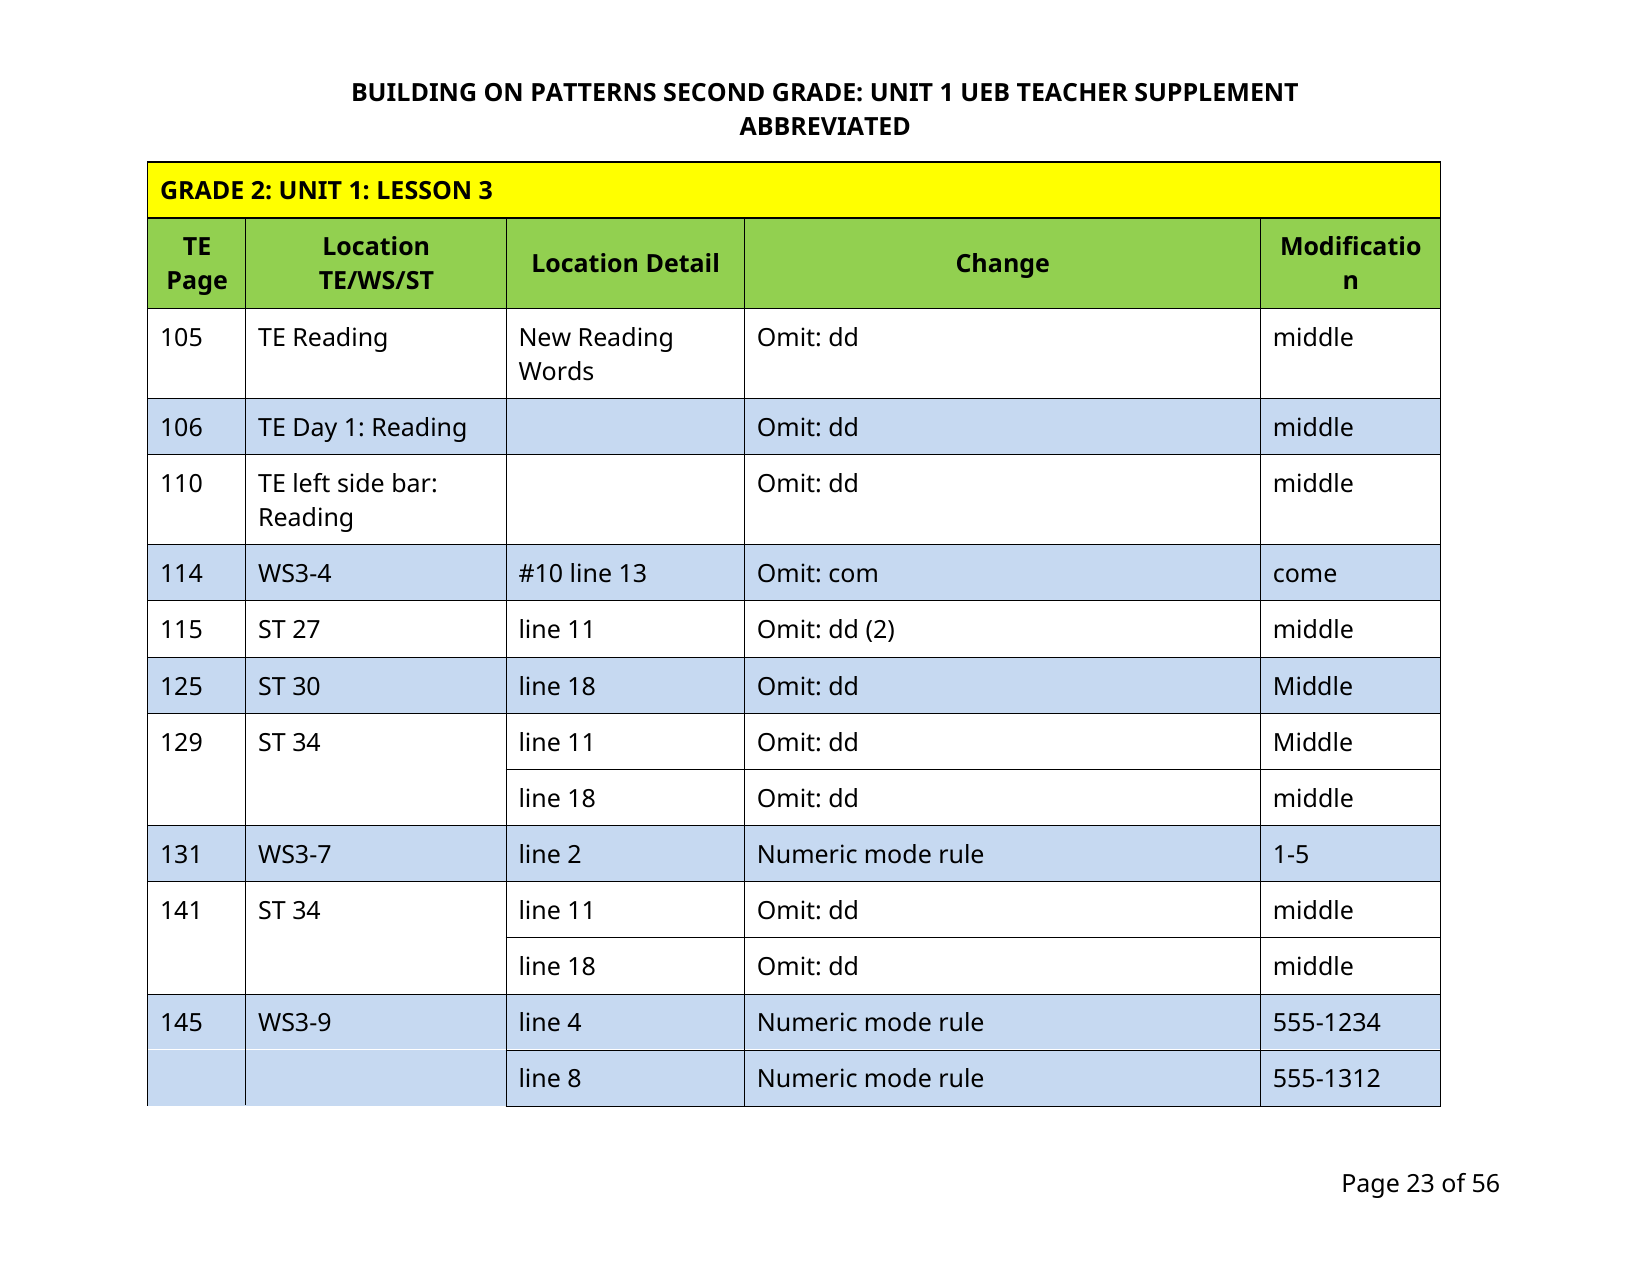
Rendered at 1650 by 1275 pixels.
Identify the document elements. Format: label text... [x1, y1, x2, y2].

table_cell [148, 1050, 246, 1106]
table_cell Omit: dd [745, 770, 1260, 825]
table_cell middle [1261, 938, 1440, 993]
table_cell line 11 [507, 882, 744, 937]
table_cell 110 [148, 455, 245, 544]
table_cell Omit: dd [745, 938, 1260, 993]
table_cell Omit: com [745, 545, 1260, 600]
table_cell WS3-9 [246, 995, 506, 1049]
table_cell TE Reading [246, 309, 506, 398]
table_cell TE left side bar: Reading [246, 455, 506, 544]
table_cell [148, 937, 245, 993]
table_cell Omit: dd [745, 714, 1260, 769]
table_cell middle [1261, 399, 1440, 454]
table_cell TE Day 1: Reading [246, 399, 506, 454]
table_cell 131 [148, 826, 245, 881]
table_cell line 11 [507, 714, 744, 769]
table_cell ST 34 [246, 882, 506, 937]
table_cell [246, 769, 506, 825]
table_cell 125 [148, 658, 245, 713]
table_cell [246, 937, 506, 993]
table_cell Middle [1261, 658, 1440, 713]
table_cell ST 30 [246, 658, 506, 713]
table_cell Modification [1261, 219, 1440, 308]
table_cell Change [745, 219, 1260, 308]
table_cell 105 [148, 309, 245, 398]
table_cell Omit: dd [745, 658, 1260, 713]
table_cell 555-1234 [1261, 995, 1440, 1049]
table_cell 1-5 [1261, 826, 1440, 881]
table_cell WS3-7 [246, 826, 506, 881]
table_cell ST 27 [246, 601, 506, 657]
table_cell [148, 769, 245, 825]
table_cell #10 line 13 [507, 545, 744, 600]
table_cell 555-1312 [1261, 1051, 1440, 1106]
table_cell come [1261, 545, 1440, 600]
table_cell New Reading Words [507, 309, 744, 398]
table_cell 129 [148, 714, 245, 769]
table_cell Location TE/WS/ST [246, 219, 506, 308]
table_cell line 18 [507, 938, 744, 993]
table_cell Numeric mode rule [745, 1051, 1260, 1106]
table_cell Omit: dd [745, 309, 1260, 398]
table_cell middle [1261, 770, 1440, 825]
table_cell Omit: dd (2) [745, 601, 1260, 657]
table_cell Omit: dd [745, 399, 1260, 454]
table_cell 115 [148, 601, 245, 657]
table_cell Omit: dd [745, 455, 1260, 544]
table_cell [507, 455, 744, 544]
table_cell middle [1261, 601, 1440, 657]
table_cell middle [1261, 882, 1440, 937]
table_cell middle [1261, 455, 1440, 544]
table_cell ST 34 [246, 714, 506, 769]
table_cell line 18 [507, 658, 744, 713]
table_cell 145 [148, 995, 245, 1049]
table_cell line 4 [507, 995, 744, 1049]
table_cell [507, 399, 744, 454]
table_header GRADE 2: UNIT 1: LESSON 3 [148, 163, 1440, 217]
table_cell 114 [148, 545, 245, 600]
table_cell line 18 [507, 770, 744, 825]
table_cell Numeric mode rule [745, 826, 1260, 881]
table_cell Numeric mode rule [745, 995, 1260, 1049]
table_cell 106 [148, 399, 245, 454]
table_cell Omit: dd [745, 882, 1260, 937]
table_cell line 11 [507, 601, 744, 657]
table_cell Location Detail [507, 219, 744, 308]
table_cell Middle [1261, 714, 1440, 769]
table_cell TE Page [148, 219, 245, 308]
table_cell middle [1261, 309, 1440, 398]
table_cell line 2 [507, 826, 744, 881]
table_cell [246, 1050, 506, 1106]
table_cell line 8 [507, 1051, 744, 1106]
table_cell WS3-4 [246, 545, 506, 600]
table_cell 141 [148, 882, 245, 937]
